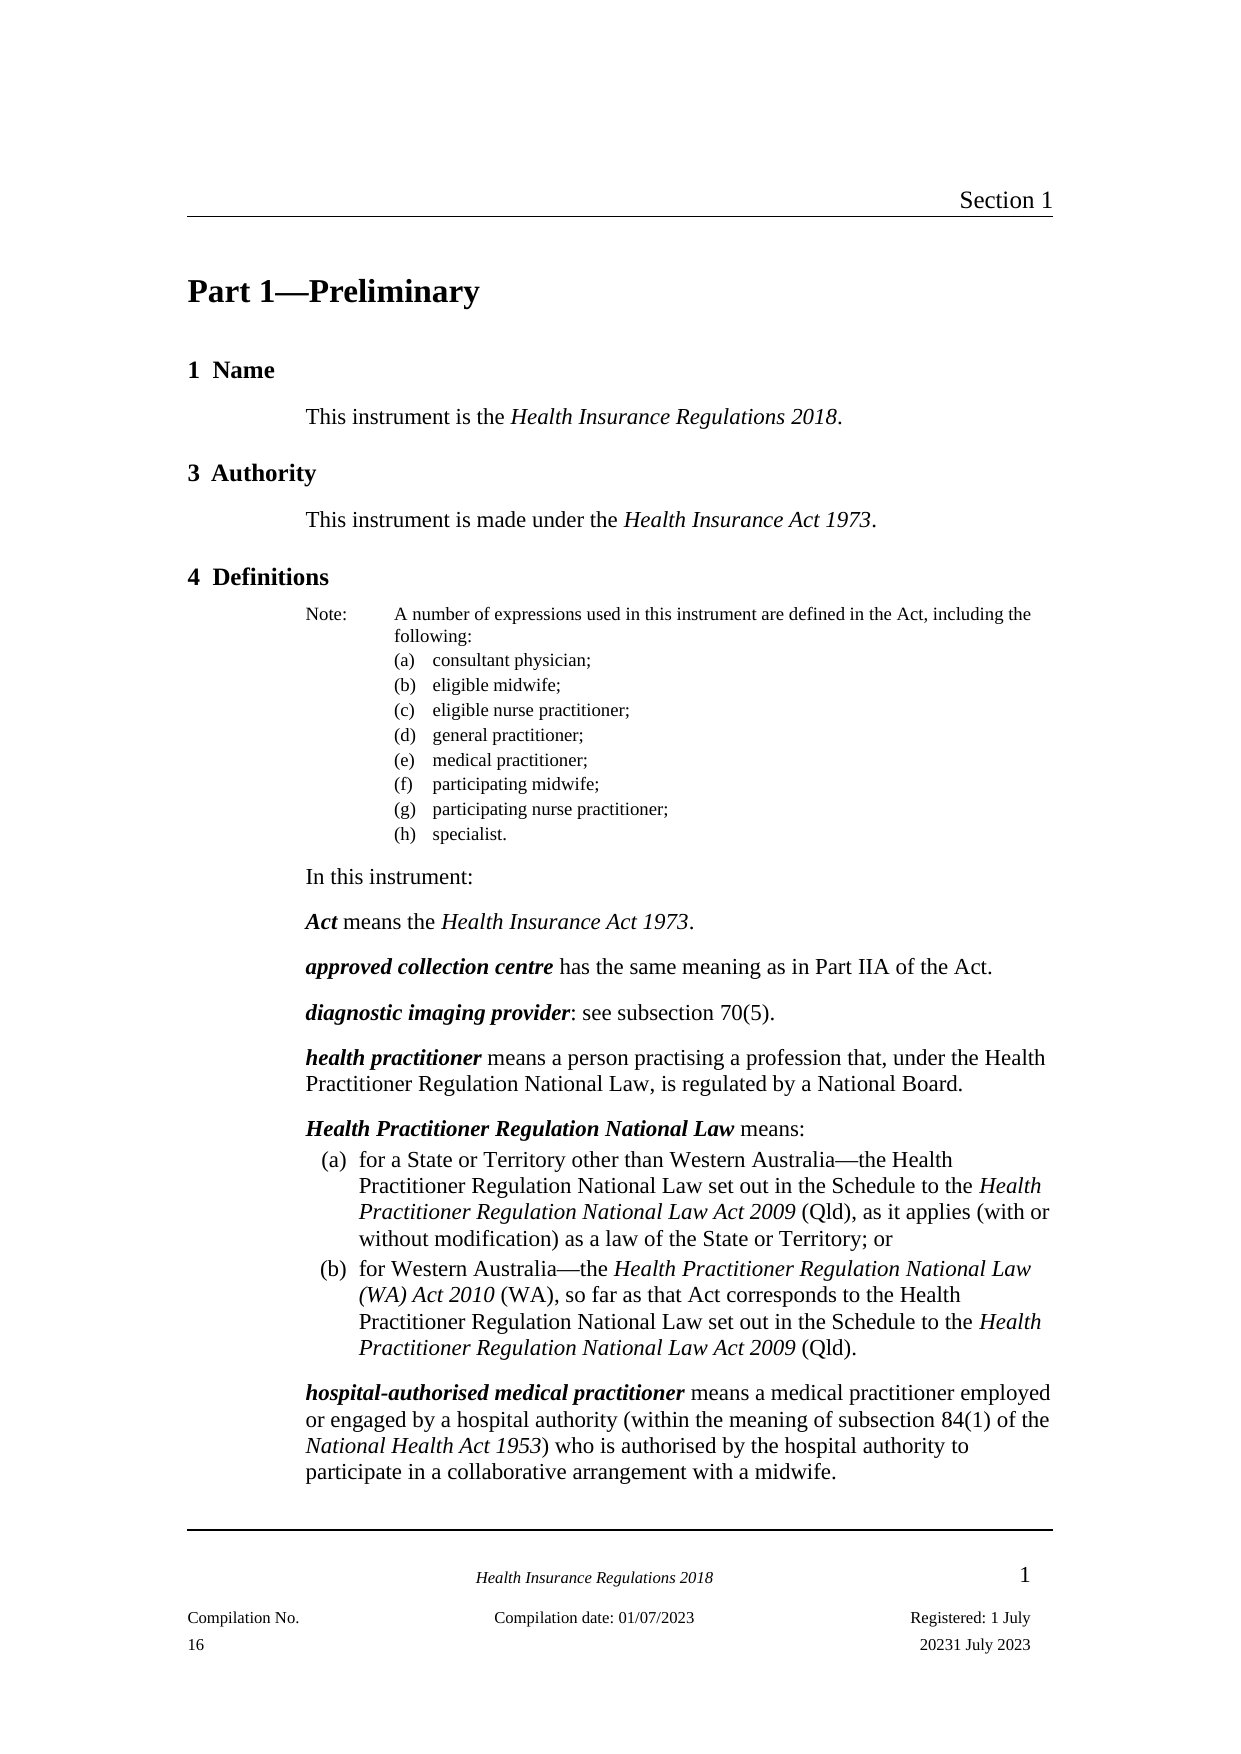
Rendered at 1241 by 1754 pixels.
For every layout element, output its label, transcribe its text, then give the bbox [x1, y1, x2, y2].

text Part 1—Preliminary [187, 271, 1053, 310]
text (a) consultant physician; [394, 650, 1053, 671]
text Health Practitioner Regulation National Law means: [305, 1115, 1053, 1141]
text (c) eligible nurse practitioner; [394, 700, 1053, 721]
text (d) general practitioner; [394, 725, 1053, 745]
text (e) medical practitioner; [394, 749, 1053, 770]
text (b) eligible midwife; [394, 675, 1053, 696]
text Note: A number of expressions used in this instrument are defined in the Act, including the following: [305, 603, 1053, 646]
text This instrument is made under the Health Insurance Act 1973. [187, 506, 1053, 532]
text 3 Authority [187, 458, 1053, 487]
text (a) for a State or Territory other than Western Australia—the Health Practitioner Regulation National Law set out in the Schedule to the Health Practitioner Regulation National Law Act 2009 (Qld), as it applies (with or without modification) as a law of the State or Territory; or [187, 1146, 1053, 1251]
text (g) participating nurse practitioner; [394, 799, 1053, 820]
text (b) for Western Australia—the Health Practitioner Regulation National Law (WA) Act 2010 (WA), so far as that Act corresponds to the Health Practitioner Regulation National Law set out in the Schedule to the Health Practitioner Regulation National Law Act 2009 (Qld). [187, 1255, 1053, 1361]
text (h) specialist. [394, 824, 1053, 844]
text hospital-authorised medical practitioner means a medical practitioner employed or engaged by a hospital authority (within the meaning of subsection 84(1) of the National Health Act 1953) who is authorised by the hospital authority to participate in a collaborative arrangement with a midwife. [305, 1379, 1053, 1485]
text 1 Name [187, 356, 1053, 384]
text 4 Definitions [187, 562, 1053, 590]
text In this instrument: [187, 863, 1053, 889]
text health practitioner means a person practising a profession that, under the Health Practitioner Regulation National Law, is regulated by a National Board. [305, 1044, 1053, 1096]
text diagnostic imaging provider: see subsection 70(5). [305, 998, 1053, 1025]
text Act means the Health Insurance Act 1973. [305, 908, 1053, 935]
text This instrument is the Health Insurance Regulations 2018. [187, 403, 1053, 429]
text approved collection centre has the same meaning as in Part IIA of the Act. [305, 953, 1053, 980]
text (f) participating midwife; [394, 774, 1053, 795]
